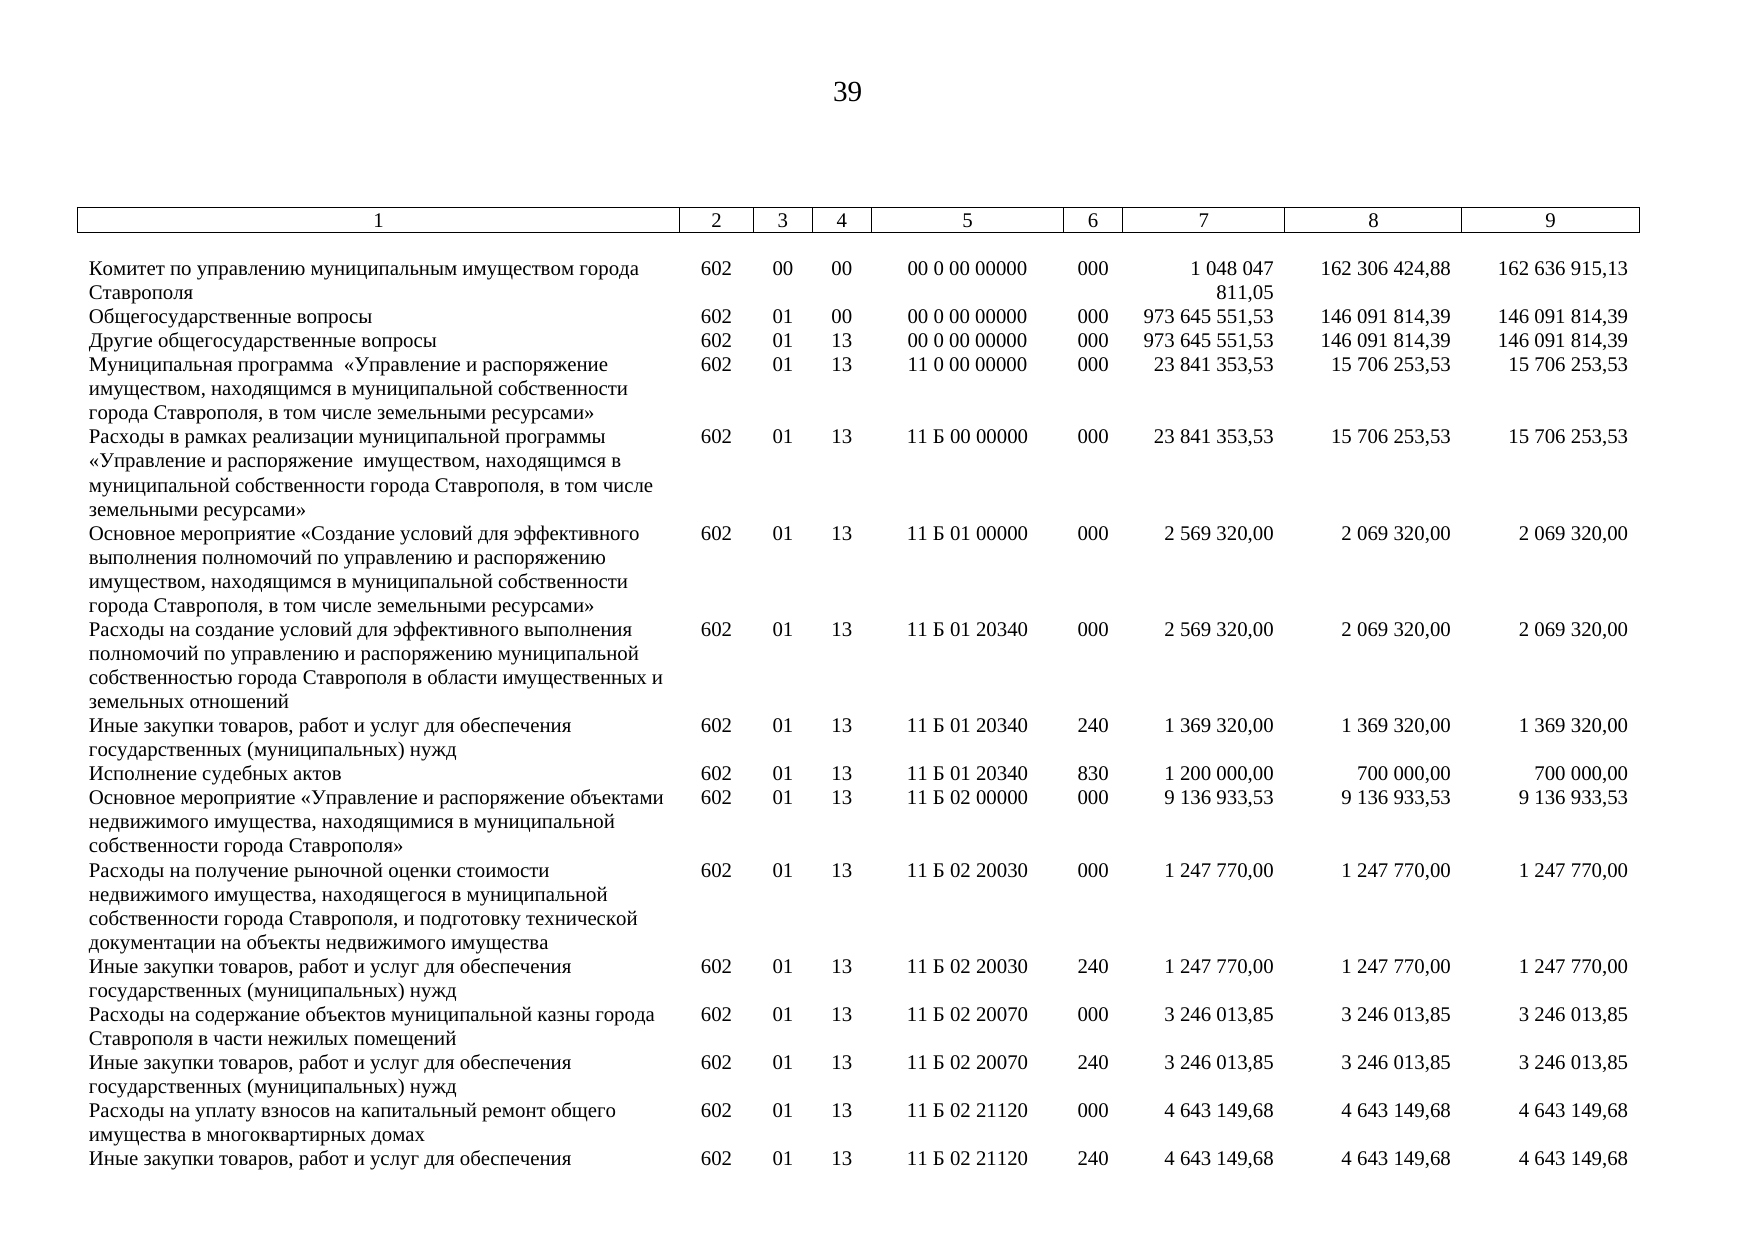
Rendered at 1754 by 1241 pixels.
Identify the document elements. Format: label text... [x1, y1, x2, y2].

table_header 9 [1462, 208, 1639, 232]
table_header 2 [680, 208, 753, 232]
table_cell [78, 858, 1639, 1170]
table_header 7 [1123, 208, 1284, 232]
table_header 6 [1064, 208, 1122, 232]
table_header 1 [78, 208, 679, 232]
table_header 3 [754, 208, 812, 232]
table_header 4 [813, 208, 871, 232]
table_header 8 [1285, 208, 1461, 232]
table_header 5 [872, 208, 1063, 232]
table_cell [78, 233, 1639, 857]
